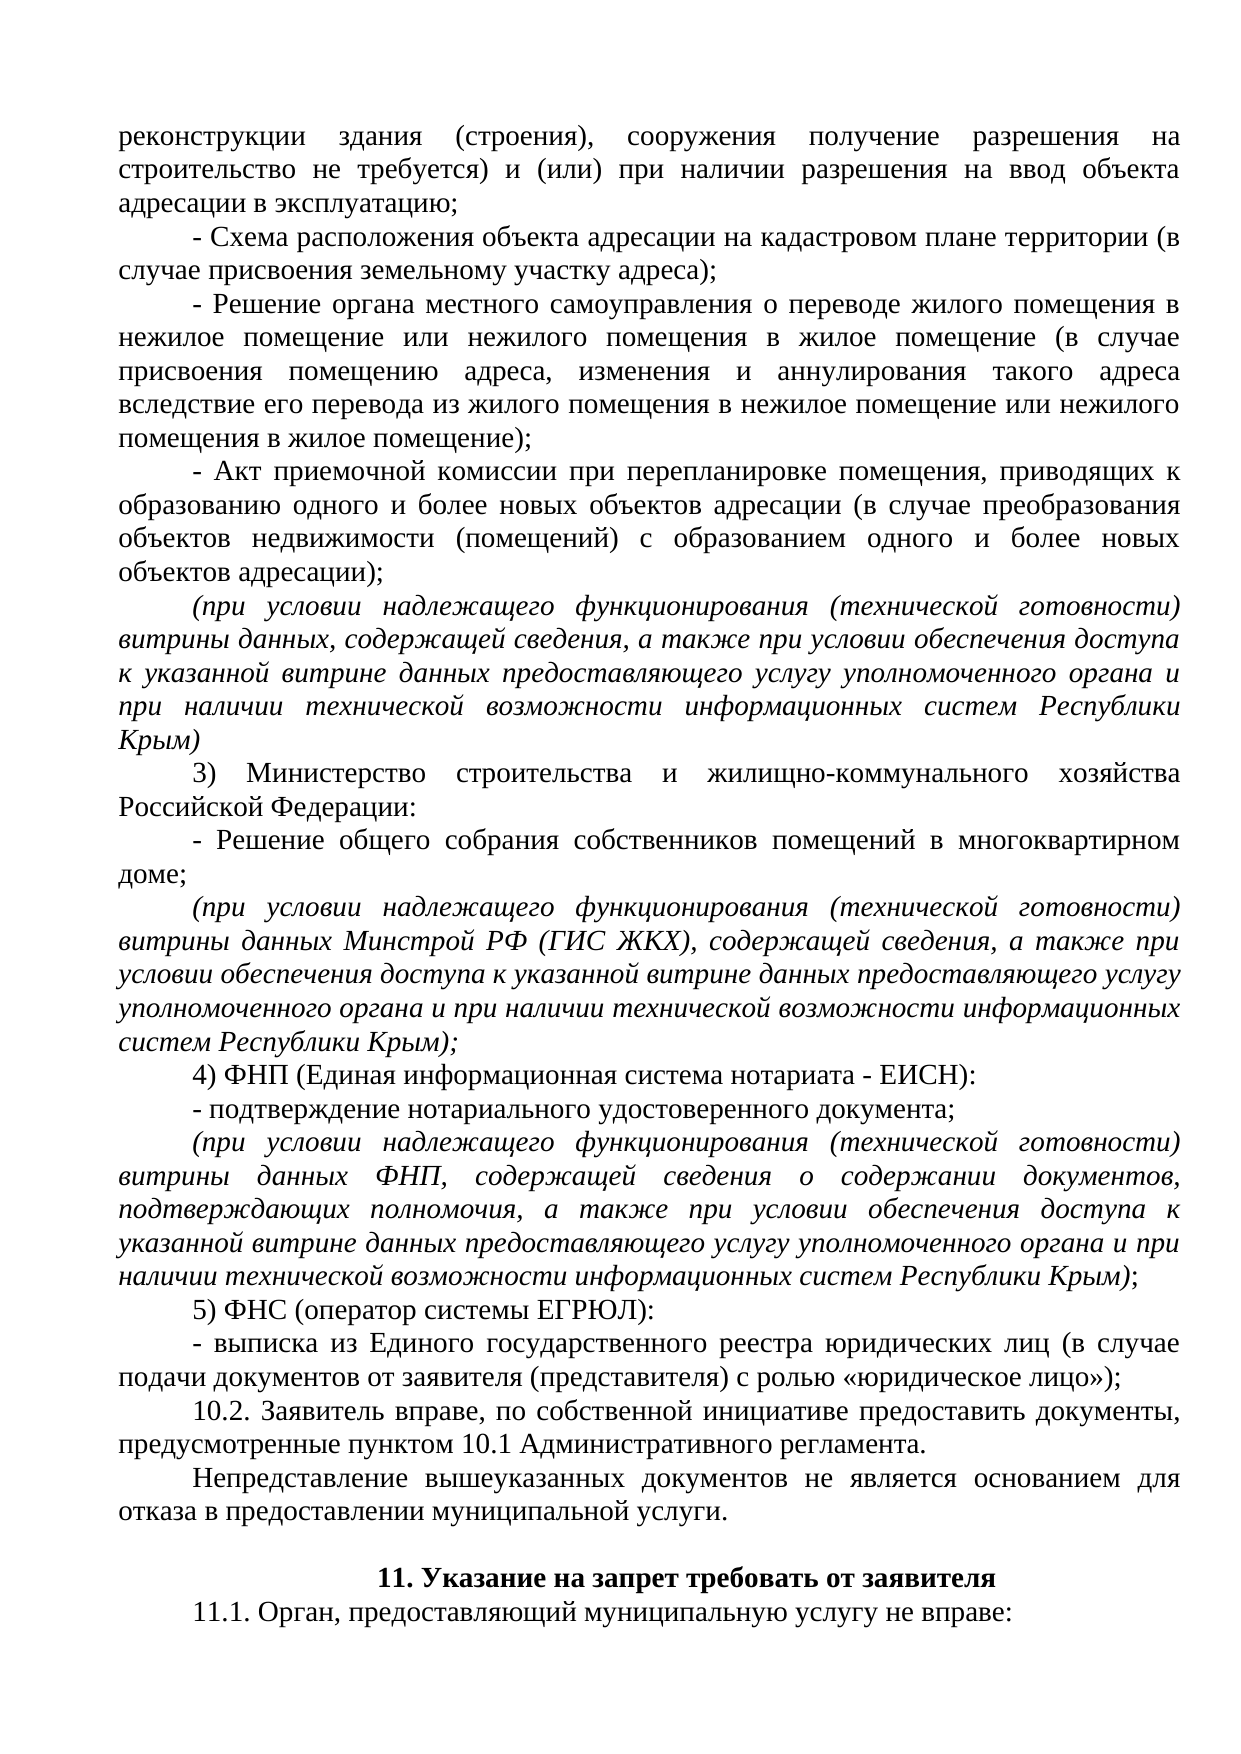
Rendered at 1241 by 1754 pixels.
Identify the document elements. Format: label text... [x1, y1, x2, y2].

text 5) ФНС (оператор системы ЕГРЮЛ): [118, 1292, 1181, 1326]
text 11.1. Орган, предоставляющий муниципальную услугу не вправе: [118, 1594, 1181, 1627]
text - Решение органа местного самоуправления о переводе жилого помещения в нежилое помещение или нежилого помещения в жилое помещение (в случае присвоения помещению адреса, изменения и аннулирования такого адреса вследствие его перевода из жилого помещения в нежилое помещение или нежилого помещения в жилое помещение); [118, 286, 1181, 453]
text - Решение общего собрания собственников помещений в многоквартирном доме; [118, 822, 1181, 889]
text - выписка из Единого государственного реестра юридических лиц (в случае подачи документов от заявителя (представителя) с ролью «юридическое лицо»); [118, 1326, 1181, 1393]
text (при условии надлежащего функционирования (технической готовности) витрины данных, содержащей сведения, а также при условии обеспечения доступа к указанной витрине данных предоставляющего услугу уполномоченного органа и при наличии технической возможности информационных систем Республики Крым) [118, 588, 1181, 755]
text Непредставление вышеуказанных документов не является основанием для отказа в предоставлении муниципальной услуги. [118, 1460, 1181, 1527]
text - Акт приемочной комиссии при перепланировке помещения, приводящих к образованию одного и более новых объектов адресации (в случае преобразования объектов недвижимости (помещений) с образованием одного и более новых объектов адресации); [118, 453, 1181, 588]
text - подтверждение нотариального удостоверенного документа; [118, 1091, 1181, 1124]
text 3) Министерство строительства и жилищно-коммунального хозяйства Российской Федерации: [118, 755, 1181, 822]
text 4) ФНП (Единая информационная система нотариата - ЕИСН): [118, 1057, 1181, 1091]
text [118, 118, 1181, 219]
text 10.2. Заявитель вправе, по собственной инициативе предоставить документы, предусмотренные пунктом 10.1 Административного регламента. [118, 1393, 1181, 1460]
text (при условии надлежащего функционирования (технической готовности) витрины данных Минстрой РФ (ГИС ЖКХ), содержащей сведения, а также при условии обеспечения доступа к указанной витрине данных предоставляющего услугу уполномоченного органа и при наличии технической возможности информационных систем Республики Крым); [118, 889, 1181, 1057]
text 11. Указание на запрет требовать от заявителя [118, 1560, 1181, 1594]
text - Схема расположения объекта адресации на кадастровом плане территории (в случае присвоения земельному участку адреса); [118, 219, 1181, 286]
text (при условии надлежащего функционирования (технической готовности) витрины данных ФНП, содержащей сведения о содержании документов, подтверждающих полномочия, а также при условии обеспечения доступа к указанной витрине данных предоставляющего услугу уполномоченного органа и при наличии технической возможности информационных систем Республики Крым); [118, 1124, 1181, 1292]
